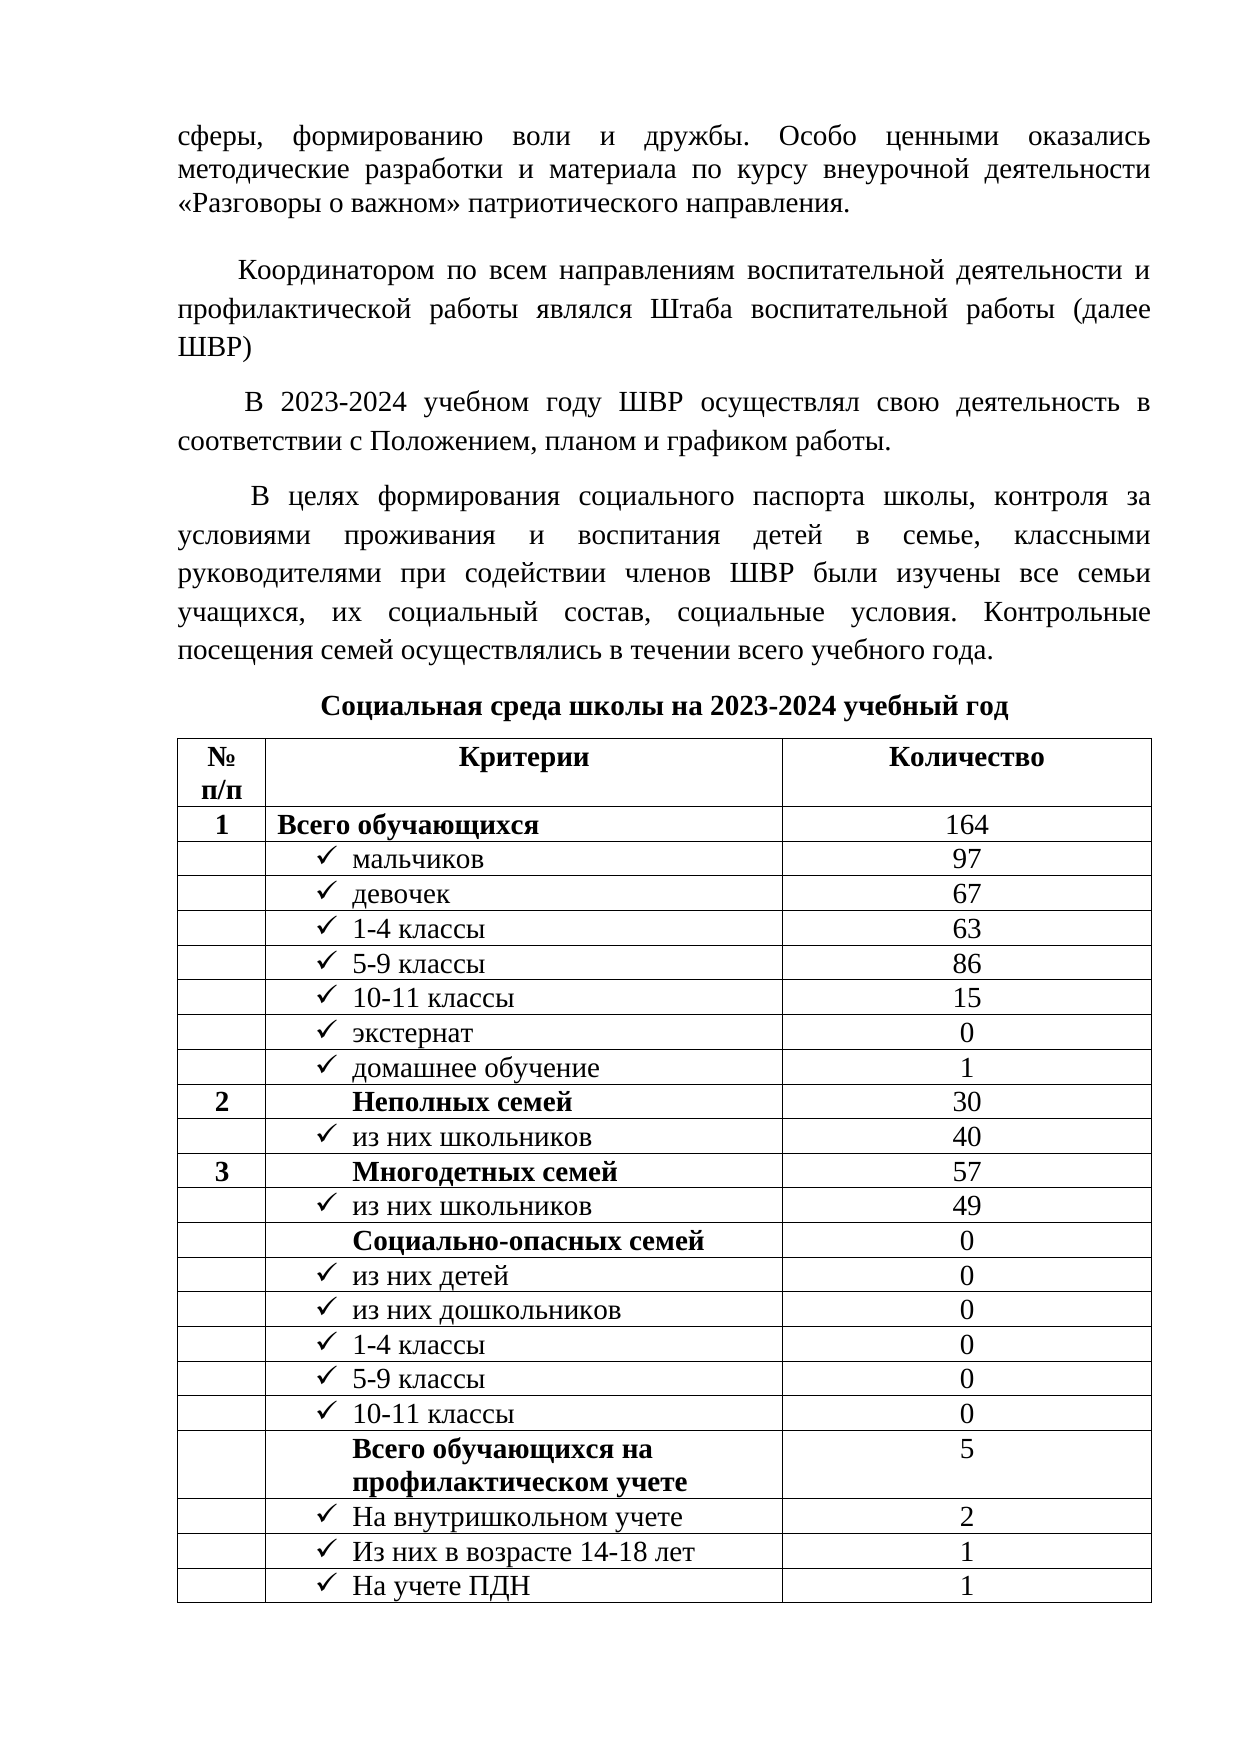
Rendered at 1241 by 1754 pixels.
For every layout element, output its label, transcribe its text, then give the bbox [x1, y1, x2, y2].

table_cell 0 [783, 1327, 1151, 1361]
table_cell [178, 911, 265, 945]
table_cell 5-9 классы [266, 946, 782, 979]
table_cell 57 [783, 1154, 1151, 1187]
text В целях формирования социального паспорта школы, контроля за условиями проживания и воспитания детей в семье, классными руководителями при содействии членов ШВР были изучены все семьи учащихся, их социальный состав, социальные условия. Контрольные посещения семей осуществлялись в течении всего учебного года. [177, 478, 1152, 666]
table_cell [178, 1015, 265, 1049]
table_cell 1 [783, 1534, 1151, 1567]
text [177, 118, 1152, 219]
table_cell девочек [266, 876, 782, 910]
table_cell 1 [178, 807, 265, 841]
table_cell мальчиков [266, 842, 782, 875]
table_cell 1-4 классы [266, 911, 782, 945]
table_cell Социально-опасных семей [266, 1223, 782, 1257]
table_cell 1 [783, 1569, 1151, 1602]
table_cell 2 [178, 1085, 265, 1118]
table_cell [178, 1396, 265, 1430]
table_cell 164 [783, 807, 1151, 841]
table_cell [178, 876, 265, 910]
table_cell 67 [783, 876, 1151, 910]
text Социальная среда школы на 2023-2024 учебный год [177, 688, 1152, 721]
table_cell На учете ПДН [266, 1569, 782, 1602]
table_cell [178, 1119, 265, 1153]
table_cell [178, 1050, 265, 1083]
table_cell [178, 1258, 265, 1291]
table_cell 40 [783, 1119, 1151, 1153]
table_cell 0 [783, 1362, 1151, 1395]
table_header Количество [783, 739, 1151, 806]
table_cell [178, 1362, 265, 1395]
table_cell [178, 1223, 265, 1257]
table_cell [178, 842, 265, 875]
text Координатором по всем направлениям воспитательной деятельности и профилактической работы являлся Штаба воспитательной работы (далее ШВР) [177, 252, 1152, 363]
table_cell [178, 1292, 265, 1326]
table_cell 10-11 классы [266, 980, 782, 1014]
table_cell [178, 1569, 265, 1602]
table_cell 2 [783, 1499, 1151, 1533]
table_cell 15 [783, 980, 1151, 1014]
table_cell 1 [783, 1050, 1151, 1083]
table_header Критерии [266, 739, 782, 806]
table_cell 63 [783, 911, 1151, 945]
table_cell Из них в возрасте 14-18 лет [266, 1534, 782, 1567]
table_cell 0 [783, 1223, 1151, 1257]
table_cell 97 [783, 842, 1151, 875]
table_cell На внутришкольном учете [266, 1499, 782, 1533]
table_cell из них детей [266, 1258, 782, 1291]
table_cell [178, 1499, 265, 1533]
table_cell 1-4 классы [266, 1327, 782, 1361]
table_cell Всего обучающихся на профилактическом учете [266, 1431, 782, 1498]
table_cell 49 [783, 1188, 1151, 1222]
table_cell из них дошкольников [266, 1292, 782, 1326]
table_cell 86 [783, 946, 1151, 979]
text В 2023-2024 учебном году ШВР осуществлял свою деятельность в соответствии с Положением, планом и графиком работы. [177, 384, 1152, 457]
table_cell 30 [783, 1085, 1151, 1118]
table_cell [178, 980, 265, 1014]
table_cell из них школьников [266, 1119, 782, 1153]
table_header № п/п [178, 739, 265, 806]
table_cell [178, 1534, 265, 1567]
table_cell [178, 946, 265, 979]
table_cell Неполных семей [266, 1085, 782, 1118]
table_cell Многодетных семей [266, 1154, 782, 1187]
table_cell [178, 1327, 265, 1361]
table_cell [178, 1431, 265, 1498]
table_cell 5-9 классы [266, 1362, 782, 1395]
table_cell 0 [783, 1292, 1151, 1326]
table_cell 5 [783, 1431, 1151, 1498]
table_cell 10-11 классы [266, 1396, 782, 1430]
table_cell 0 [783, 1396, 1151, 1430]
table_cell домашнее обучение [266, 1050, 782, 1083]
table_cell 0 [783, 1015, 1151, 1049]
table_cell 0 [783, 1258, 1151, 1291]
table_cell Всего обучающихся [266, 807, 782, 841]
table_cell [178, 1188, 265, 1222]
table_cell из них школьников [266, 1188, 782, 1222]
table_cell экстернат [266, 1015, 782, 1049]
table_cell 3 [178, 1154, 265, 1187]
